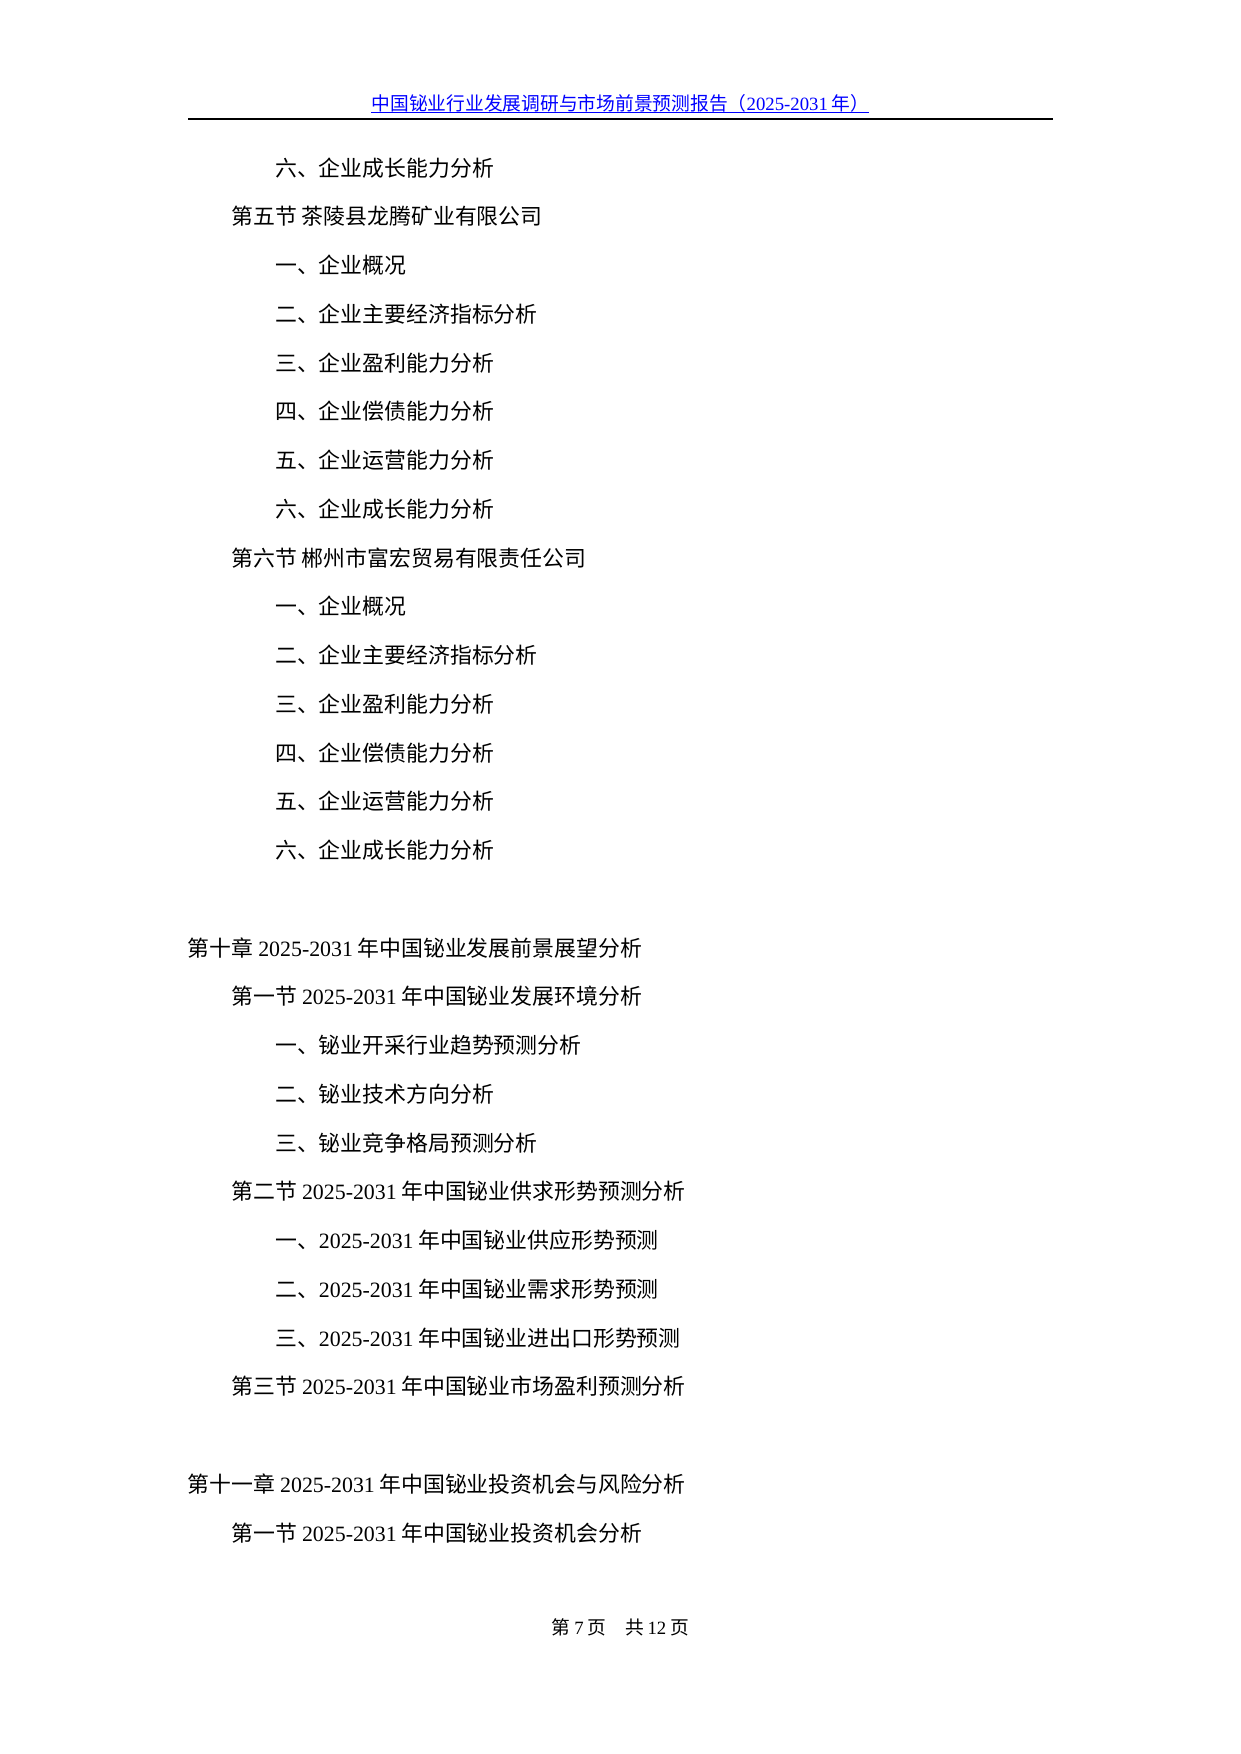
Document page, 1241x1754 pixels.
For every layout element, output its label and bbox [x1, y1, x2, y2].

text [187, 150, 1053, 1548]
